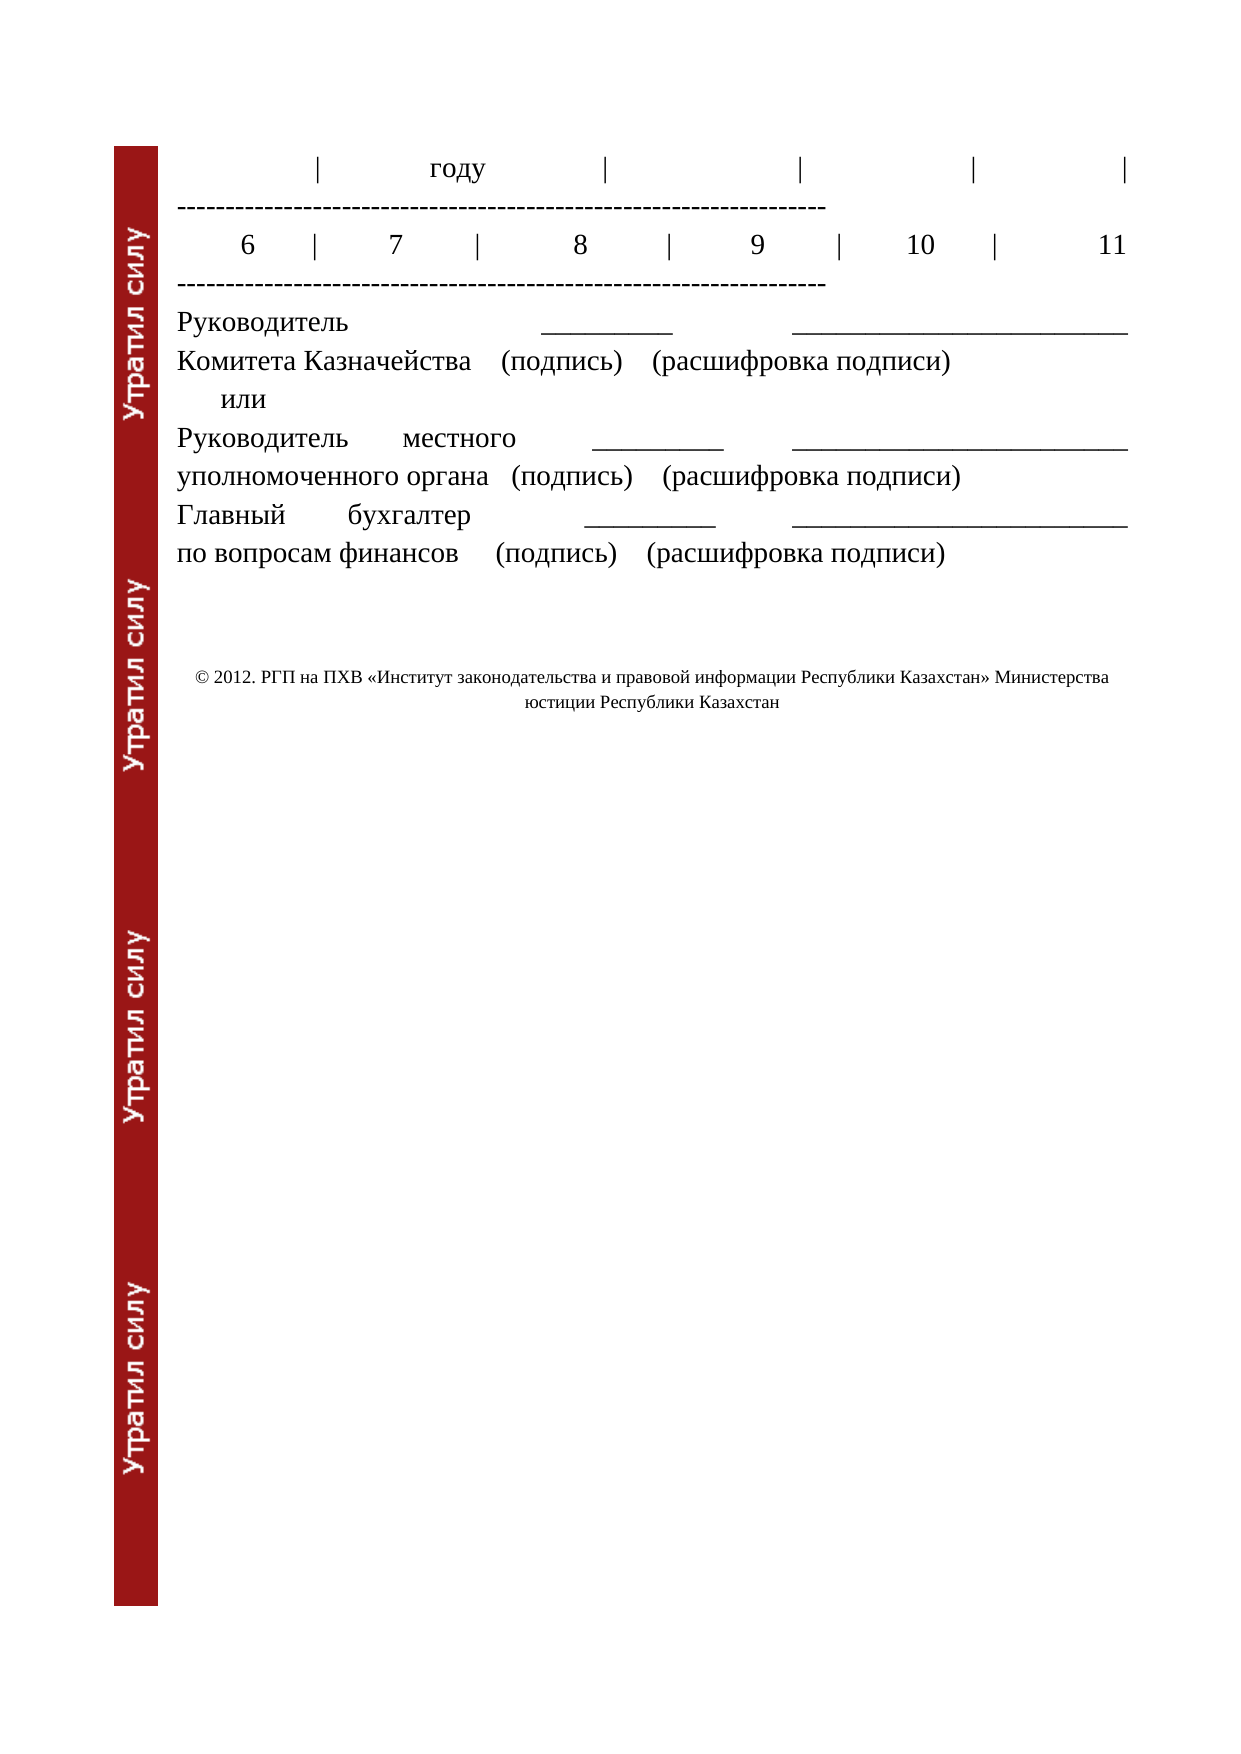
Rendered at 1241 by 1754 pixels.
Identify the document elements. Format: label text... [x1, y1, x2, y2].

text Руководитель местного _________ _______________________ уполномоченного органа (подпись) (расшифровка подписи) [112, 420, 1128, 492]
picture [114, 492, 158, 497]
picture [114, 376, 158, 381]
picture [114, 569, 158, 666]
text © 2012. РГП на ПХВ «Институт законодательства и правовой информации Республики Казахстан» Министерства юстиции Республики Казахстан [112, 666, 1128, 712]
text или [112, 381, 1128, 415]
text Руководитель _________ _______________________ Комитета Казначейства (подпись) (расшифровка подписи) [112, 304, 1128, 376]
picture [114, 299, 158, 304]
text Главный бухгалтер _________ _______________________ по вопросам финансов (подпись) (расшифровка подписи) [112, 497, 1128, 569]
picture [114, 712, 158, 1606]
picture [114, 146, 158, 150]
picture [114, 415, 158, 420]
